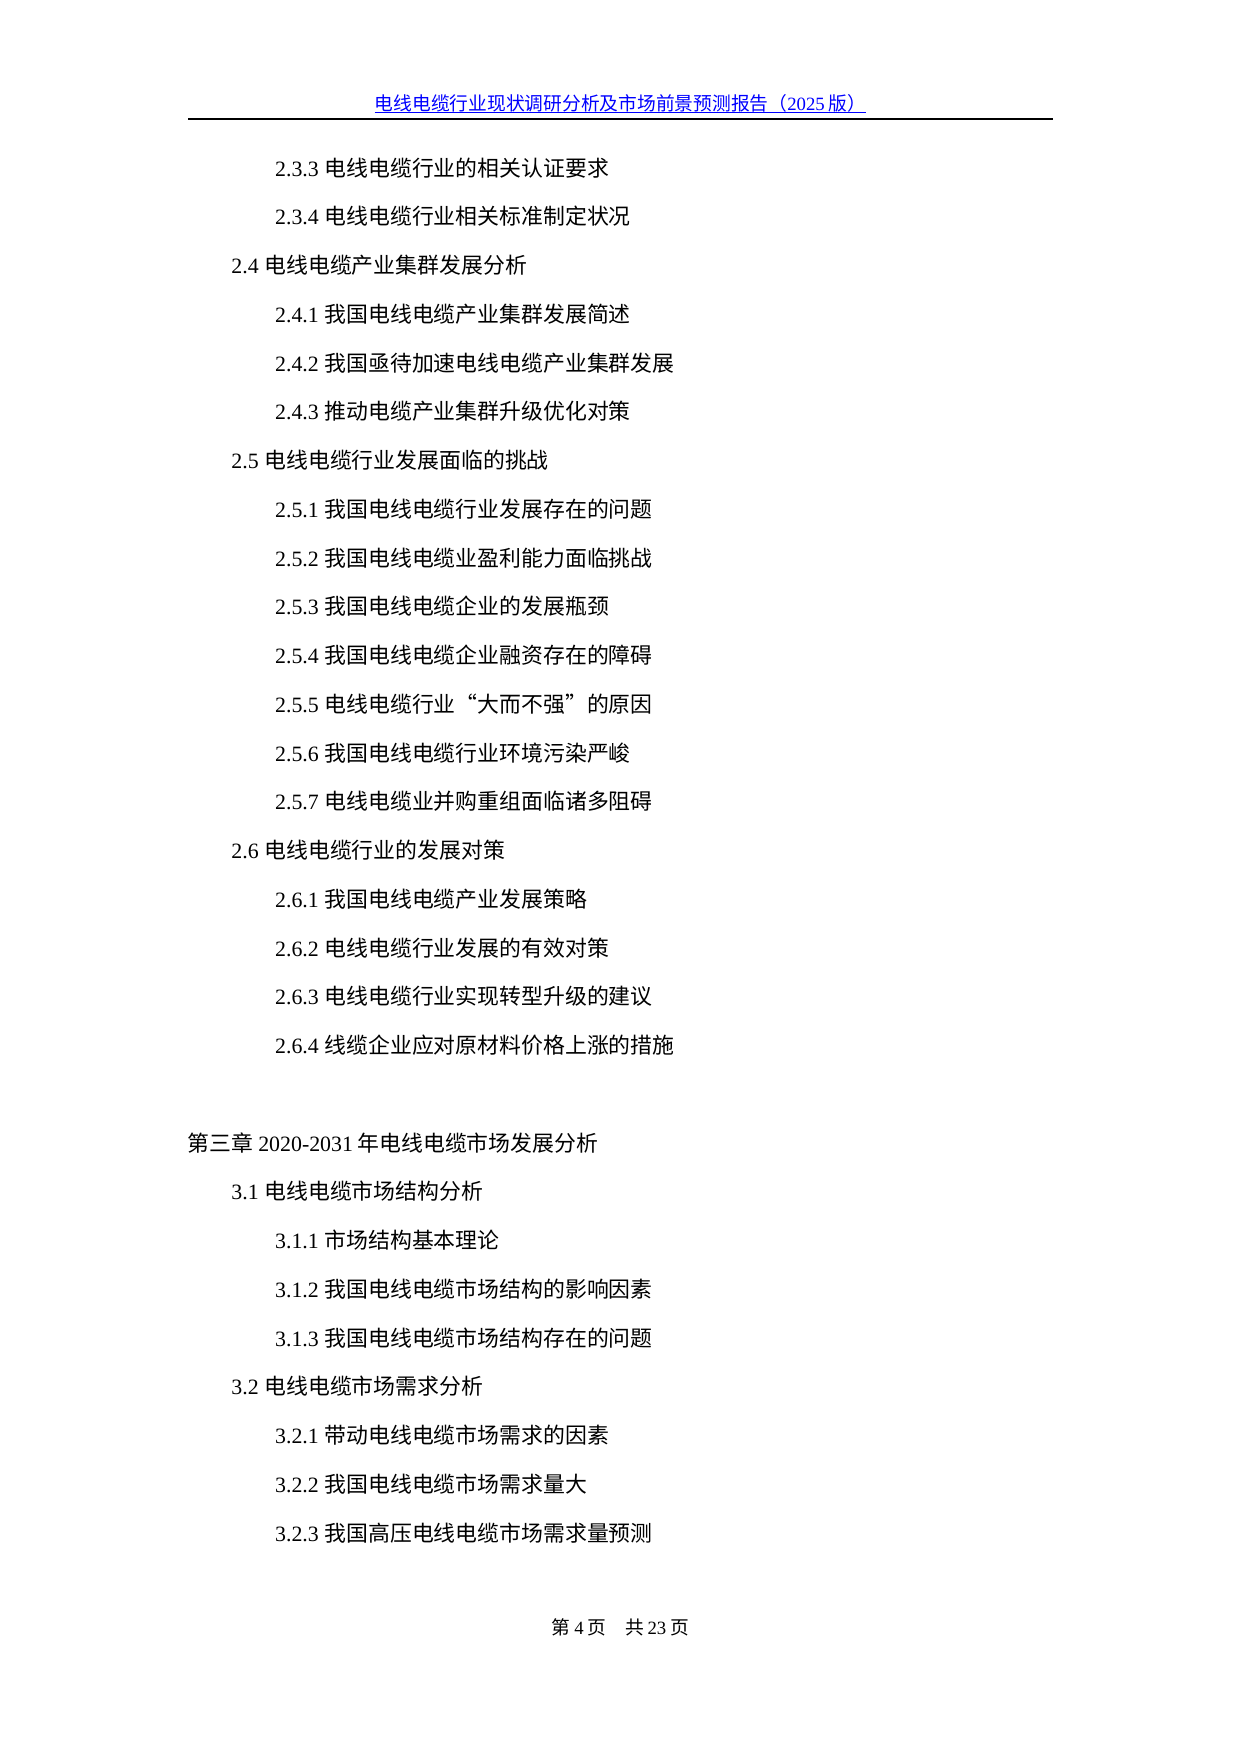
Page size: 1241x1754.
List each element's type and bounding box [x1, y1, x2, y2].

text [187, 150, 1053, 1548]
